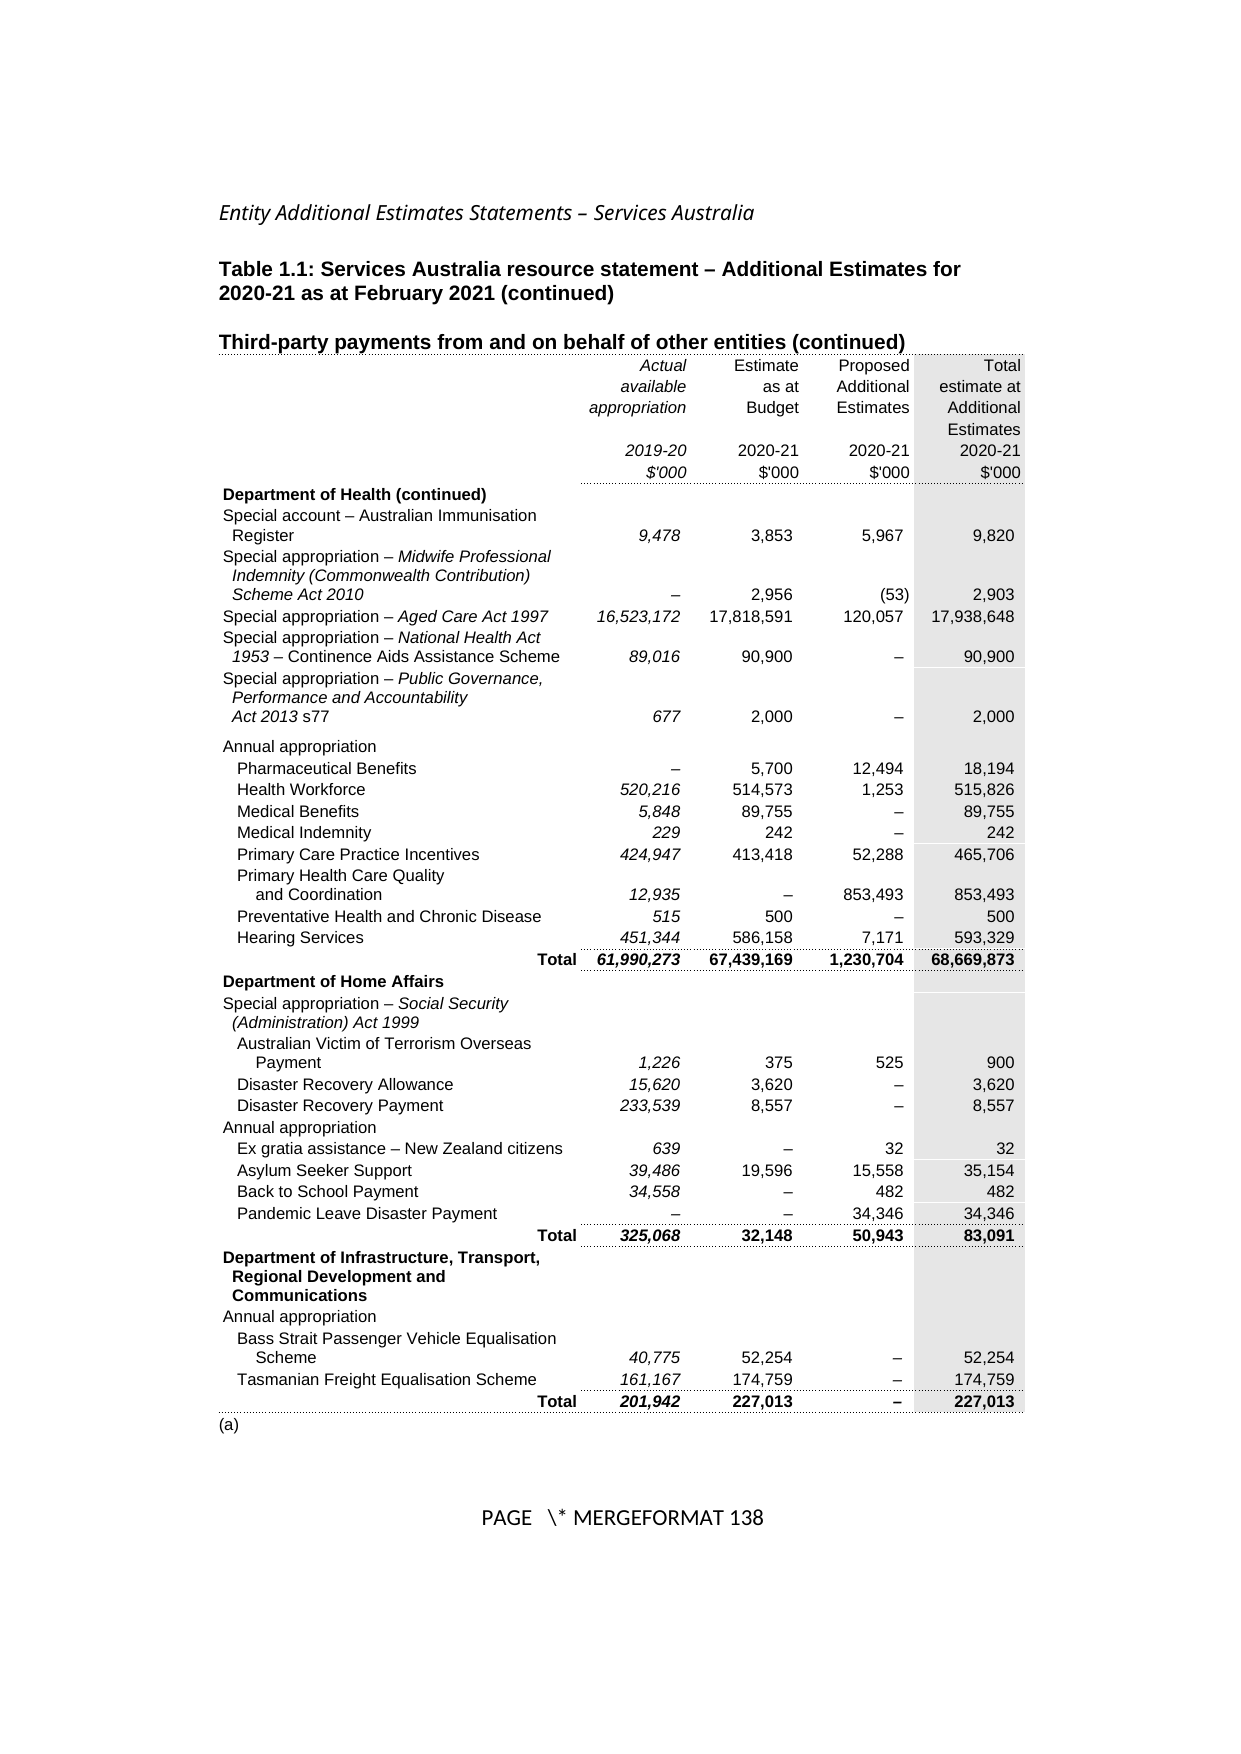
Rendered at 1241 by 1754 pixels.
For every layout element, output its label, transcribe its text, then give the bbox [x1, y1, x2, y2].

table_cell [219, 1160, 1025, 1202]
subtitle Third-party payments from and on behalf of other entities (continued) [218, 330, 1022, 354]
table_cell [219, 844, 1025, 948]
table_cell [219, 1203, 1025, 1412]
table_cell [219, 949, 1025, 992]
subtitle Table 1.1: Services Australia resource statement – Additional Estimates for 2020-21 as at February 2021 (continued) [218, 257, 1022, 305]
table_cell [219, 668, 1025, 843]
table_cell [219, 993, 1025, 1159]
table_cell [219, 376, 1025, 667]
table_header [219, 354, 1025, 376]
